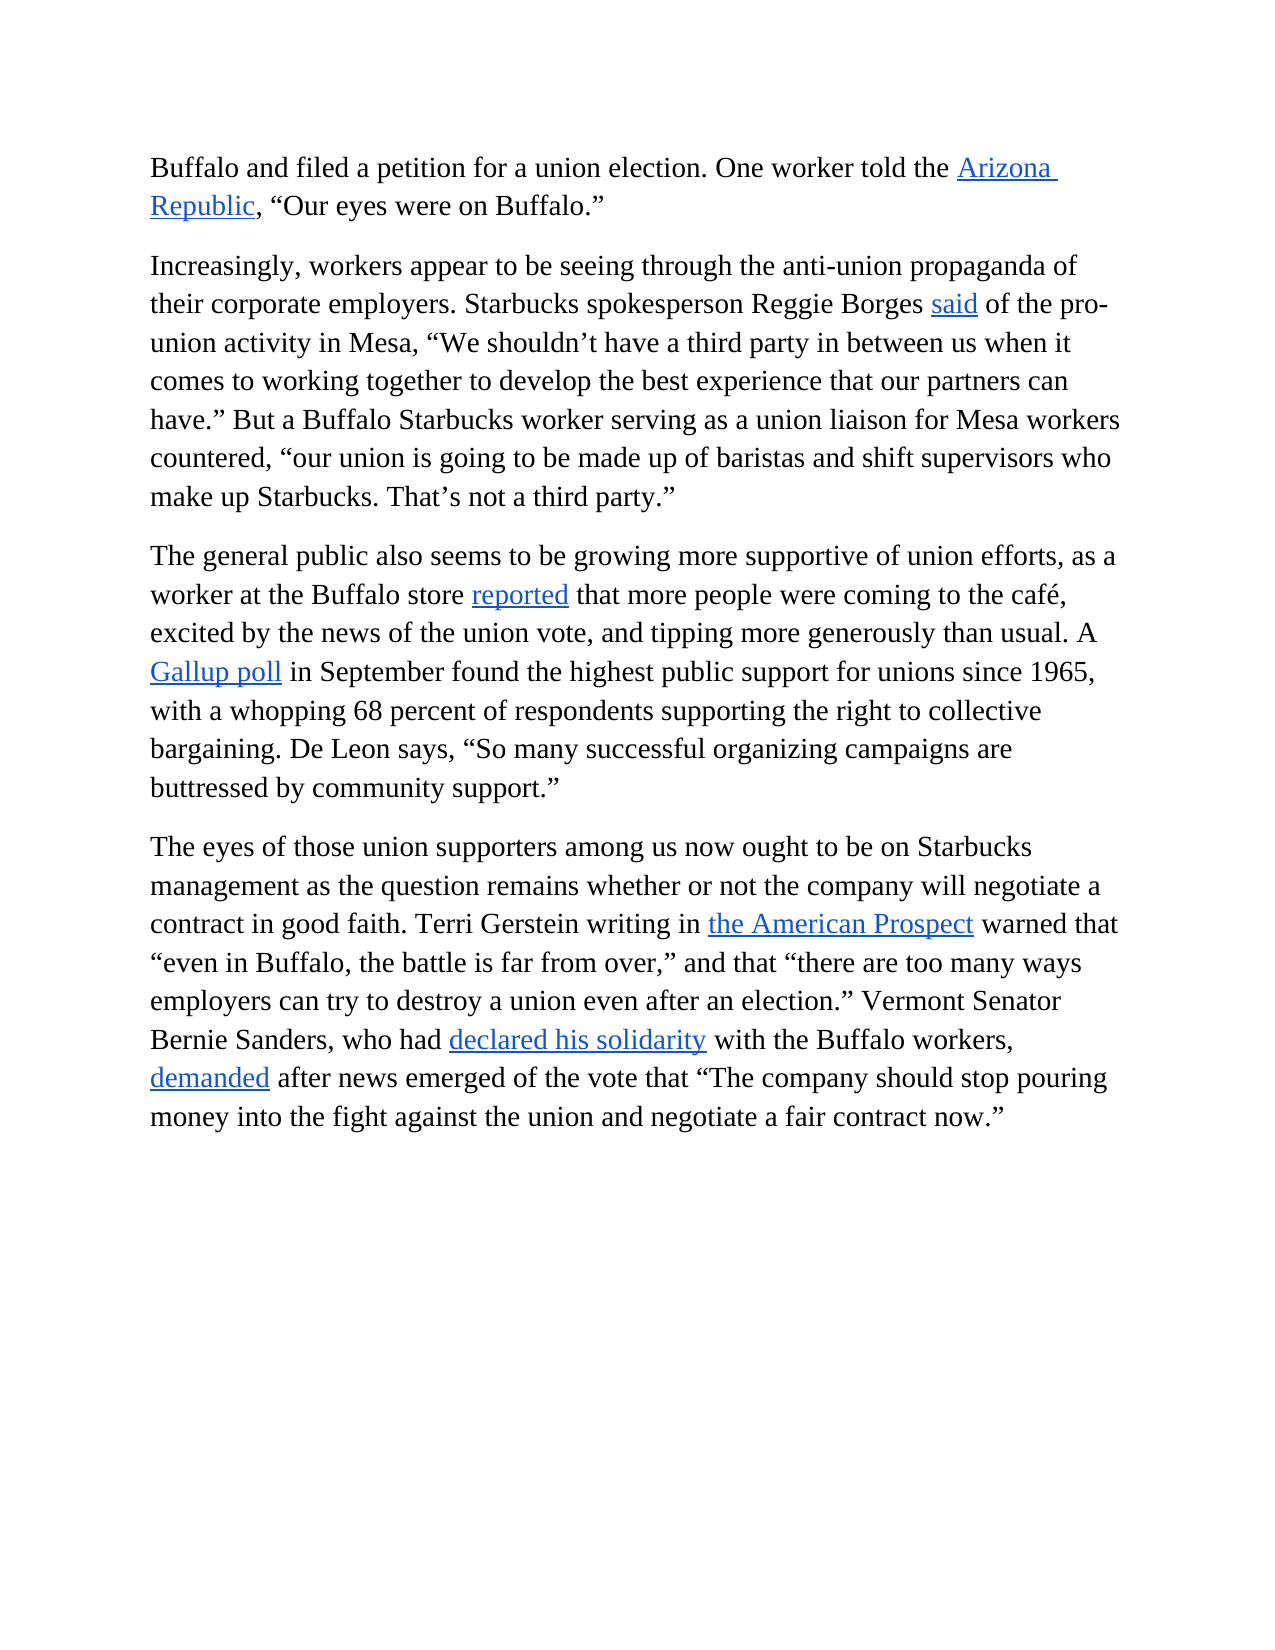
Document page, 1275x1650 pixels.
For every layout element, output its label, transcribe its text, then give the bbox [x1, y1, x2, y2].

text The eyes of those union supporters among us now ought to be on Starbucks management as the question remains whether or not the company will negotiate a contract in good faith. Terri Gerstein writing in the American Prospect warned that “even in Buffalo, the battle is far from over,” and that “there are too many ways employers can try to destroy a union even after an election.” Vermont Senator Bernie Sanders, who had declared his solidarity with the Buffalo workers, demanded after news emerged of the vote that “The company should stop pouring money into the fight against the union and negotiate a fair contract now.” [150, 829, 1125, 1132]
text The general public also seems to be growing more supportive of union efforts, as a worker at the Buffalo store reported that more people were coming to the café, excited by the news of the union vote, and tipping more generously than usual. A Gallup poll in September found the highest public support for unions since 1965, with a whopping 68 percent of respondents supporting the right to collective bargaining. De Leon says, “So many successful organizing campaigns are buttressed by community support.” [150, 538, 1125, 803]
text Increasingly, workers appear to be seeing through the anti-union propaganda of their corporate employers. Starbucks spokesperson Reggie Borges said of the pro-union activity in Mesa, “We shouldn’t have a third party in between us when it comes to working together to develop the best experience that our partners can have.” But a Buffalo Starbucks worker serving as a union liaison for Mesa workers countered, “our union is going to be made up of baristas and shift supervisors who make up Starbucks. That’s not a third party.” [150, 248, 1125, 513]
